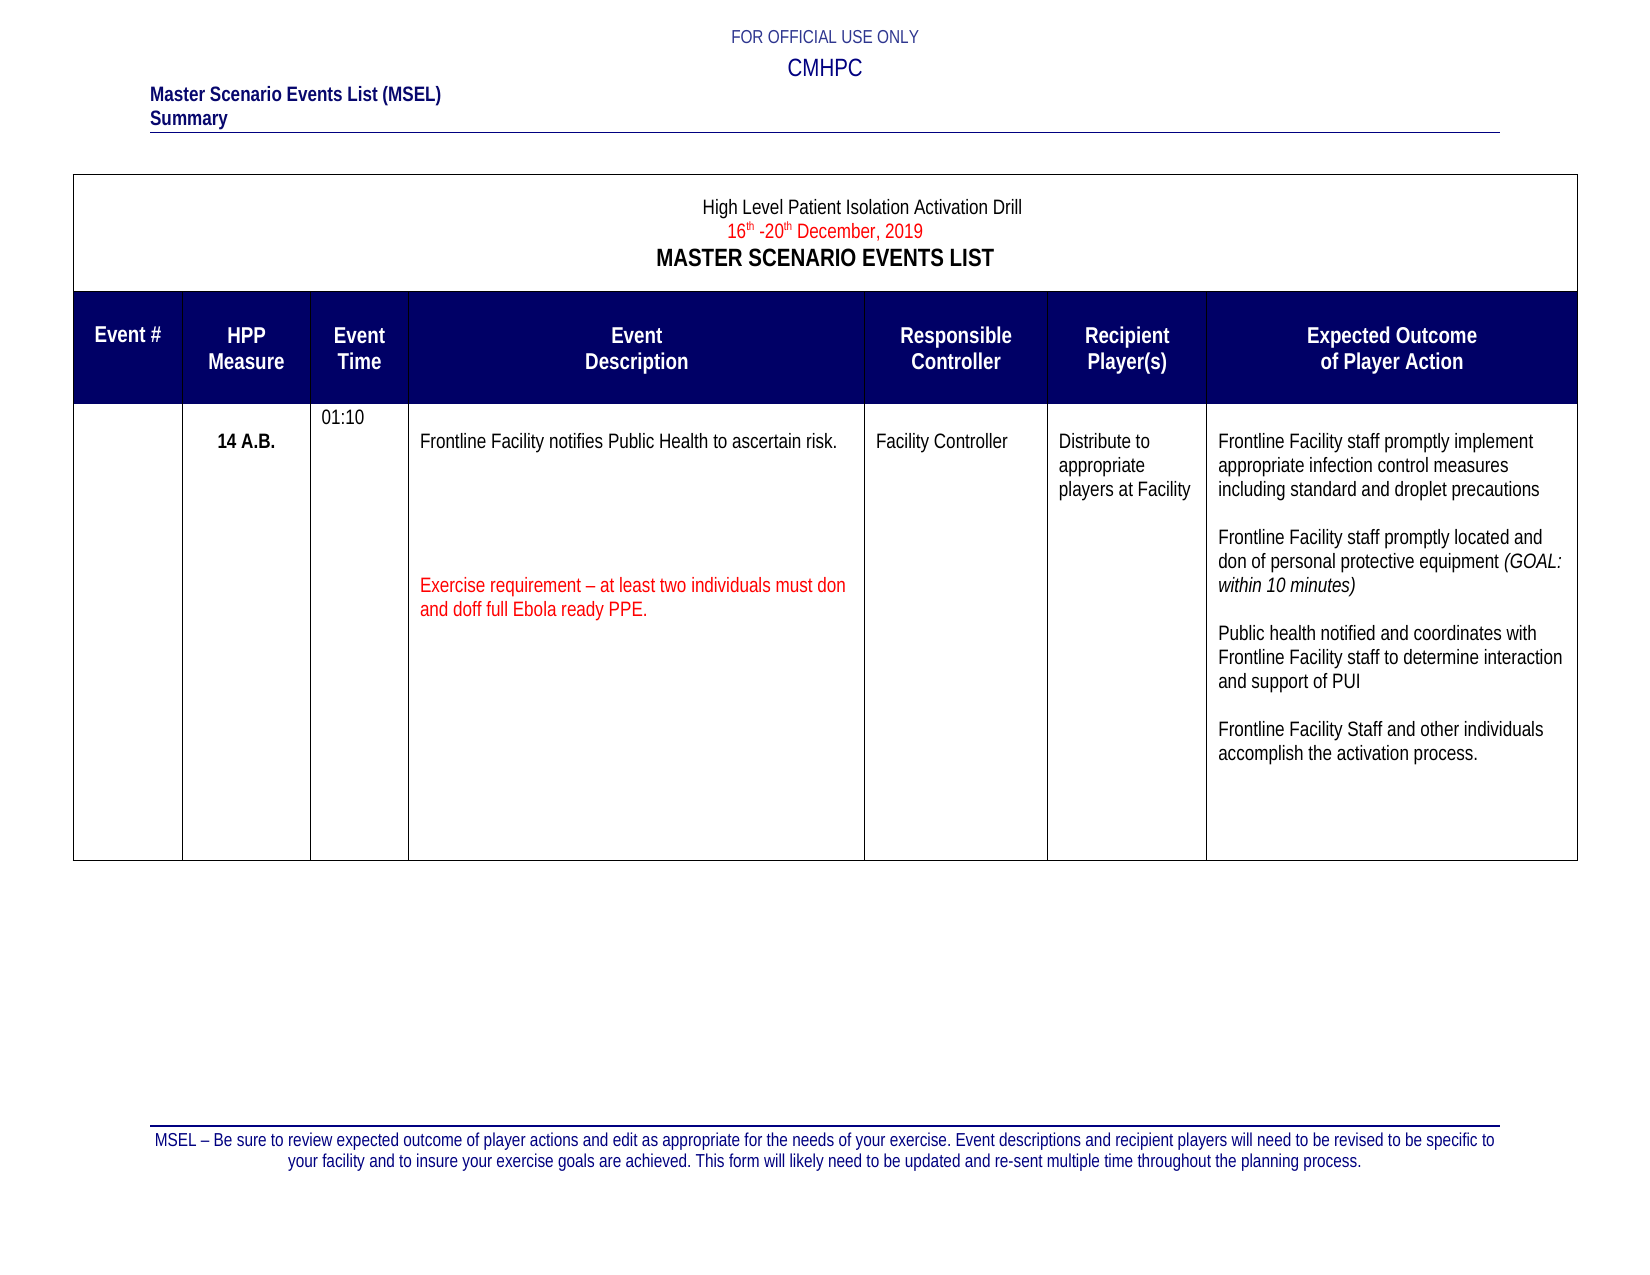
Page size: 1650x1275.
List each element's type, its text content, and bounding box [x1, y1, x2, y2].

table_cell Event Description [409, 292, 864, 404]
table_cell Recipient Player(s) [1048, 292, 1206, 404]
table_cell HPP Measure [183, 292, 310, 404]
table_cell Event # [74, 292, 182, 404]
table_cell Frontline Facility staff promptly implement appropriate infection control measures including standard and droplet precautions Frontline Facility staff promptly located and don of personal protective equipment (GOAL: within 10 minutes) Public health notified and coordinates with Frontline Facility staff to determine interaction and support of PUI Frontline Facility Staff and other individuals accomplish the activation process. [1207, 404, 1577, 860]
table_cell Frontline Facility notifies Public Health to ascertain risk. Exercise requirement – at least two individuals must don and doff full Ebola ready PPE. [409, 404, 864, 860]
table_cell Facility Controller [865, 404, 1047, 860]
table_cell Expected Outcome of Player Action [1207, 292, 1577, 404]
table_cell [74, 404, 182, 860]
table_cell 01:10 [311, 404, 408, 860]
table_cell Responsible Controller [865, 292, 1047, 404]
table_cell Distribute to appropriate players at Facility [1048, 404, 1206, 860]
table_cell 14 A.B. [183, 404, 310, 860]
table_cell Event Time [311, 292, 408, 404]
table_header High Level Patient Isolation Activation Drill 16th -20th December, 2019 MASTER SCENARIO EVENTS LIST [74, 175, 1577, 291]
